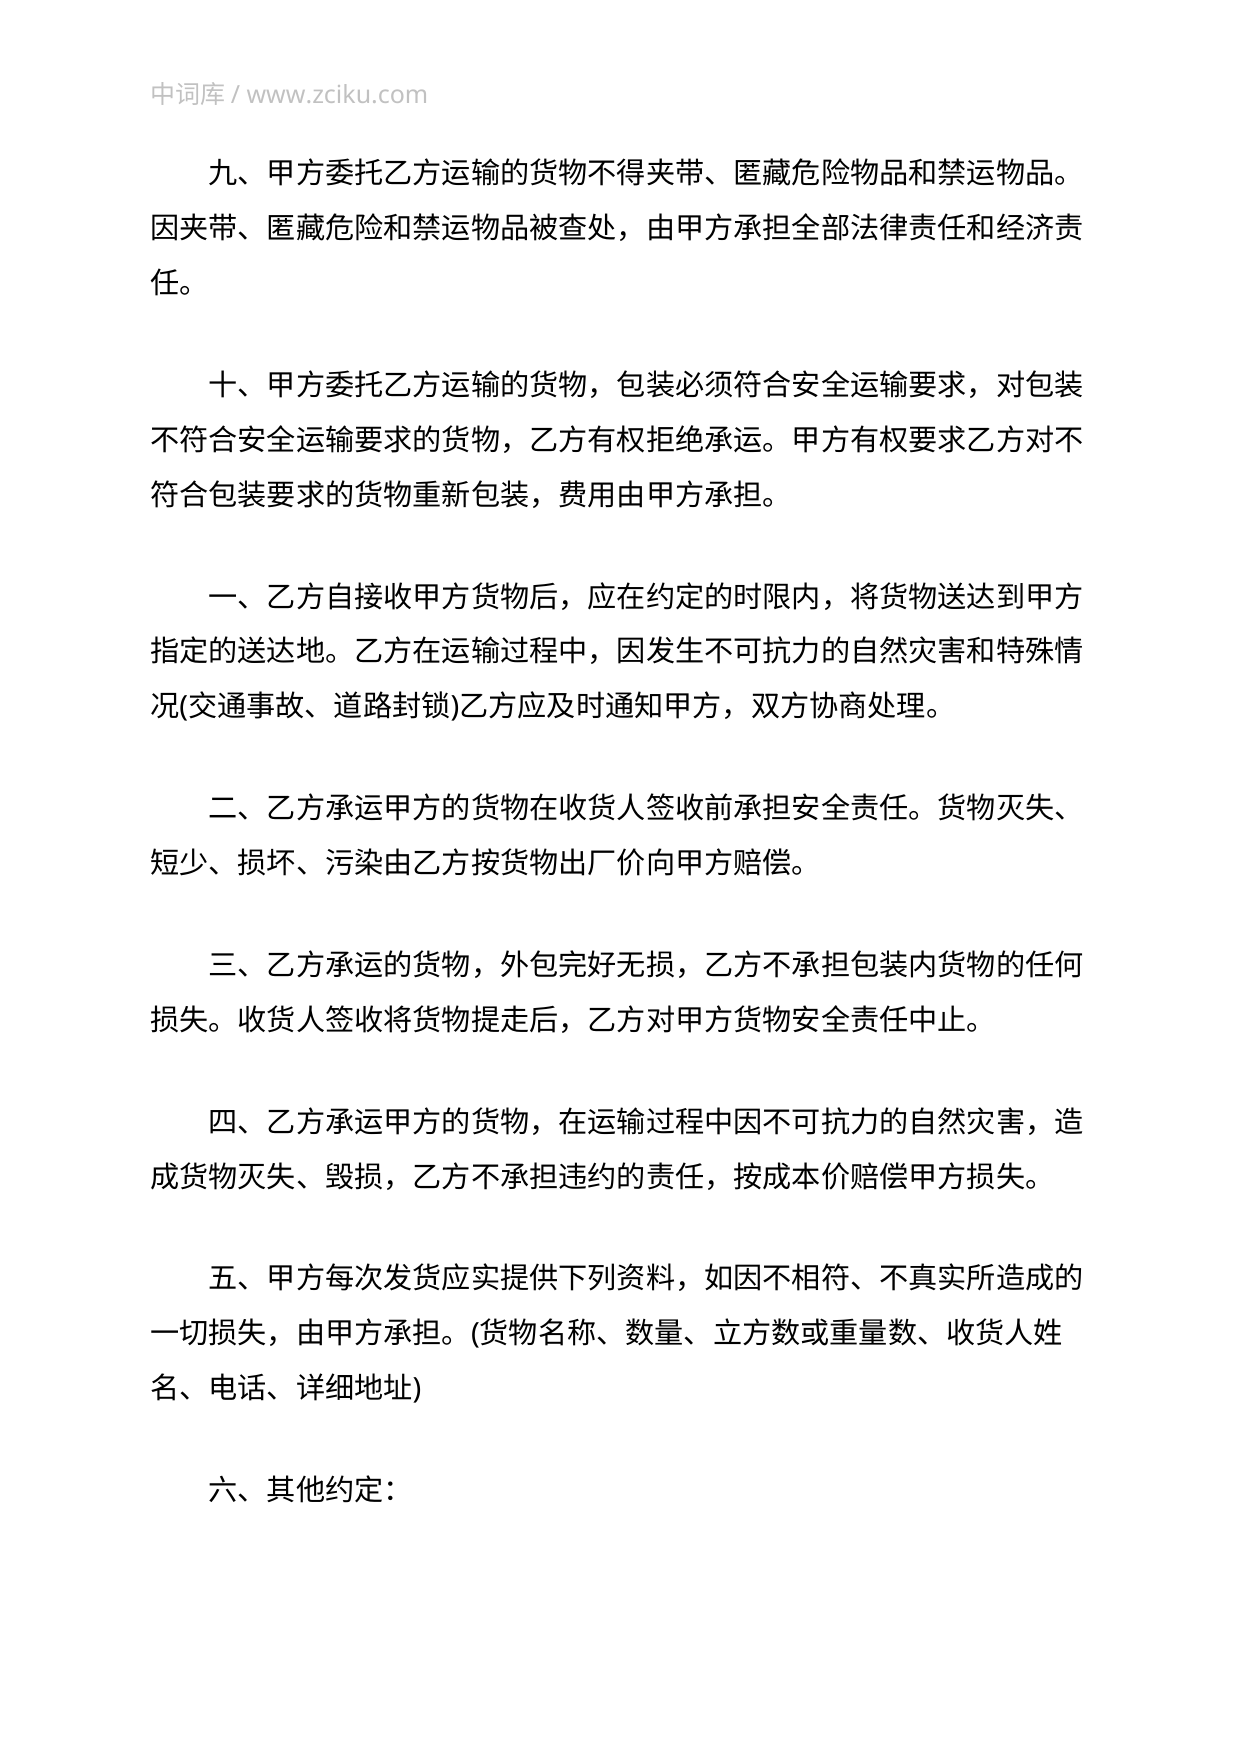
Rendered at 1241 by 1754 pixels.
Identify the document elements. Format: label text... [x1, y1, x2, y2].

text 一、乙方自接收甲方货物后，应在约定的时限内，将货物送达到甲方指定的送达地。乙方在运输过程中，因发生不可抗力的自然灾害和特殊情况(交通事故、道路封锁)乙方应及时通知甲方，双方协商处理。 [150, 573, 1090, 725]
text 二、乙方承运甲方的货物在收货人签收前承担安全责任。货物灭失、短少、损坏、污染由乙方按货物出厂价向甲方赔偿。 [150, 785, 1090, 882]
text 五、甲方每次发货应实提供下列资料，如因不相符、不真实所造成的一切损失，由甲方承担。(货物名称、数量、立方数或重量数、收货人姓名、电话、详细地址) [150, 1255, 1090, 1407]
text 十、甲方委托乙方运输的货物，包装必须符合安全运输要求，对包装不符合安全运输要求的货物，乙方有权拒绝承运。甲方有权要求乙方对不符合包装要求的货物重新包装，费用由甲方承担。 [150, 362, 1090, 514]
text 四、乙方承运甲方的货物，在运输过程中因不可抗力的自然灾害，造成货物灭失、毁损，乙方不承担违约的责任，按成本价赔偿甲方损失。 [150, 1098, 1090, 1195]
text 九、甲方委托乙方运输的货物不得夹带、匿藏危险物品和禁运物品。因夹带、匿藏危险和禁运物品被查处，由甲方承担全部法律责任和经济责任。 [150, 150, 1090, 302]
text 六、其他约定： [150, 1467, 1090, 1509]
text 三、乙方承运的货物，外包完好无损，乙方不承担包装内货物的任何损失。收货人签收将货物提走后，乙方对甲方货物安全责任中止。 [150, 942, 1090, 1039]
